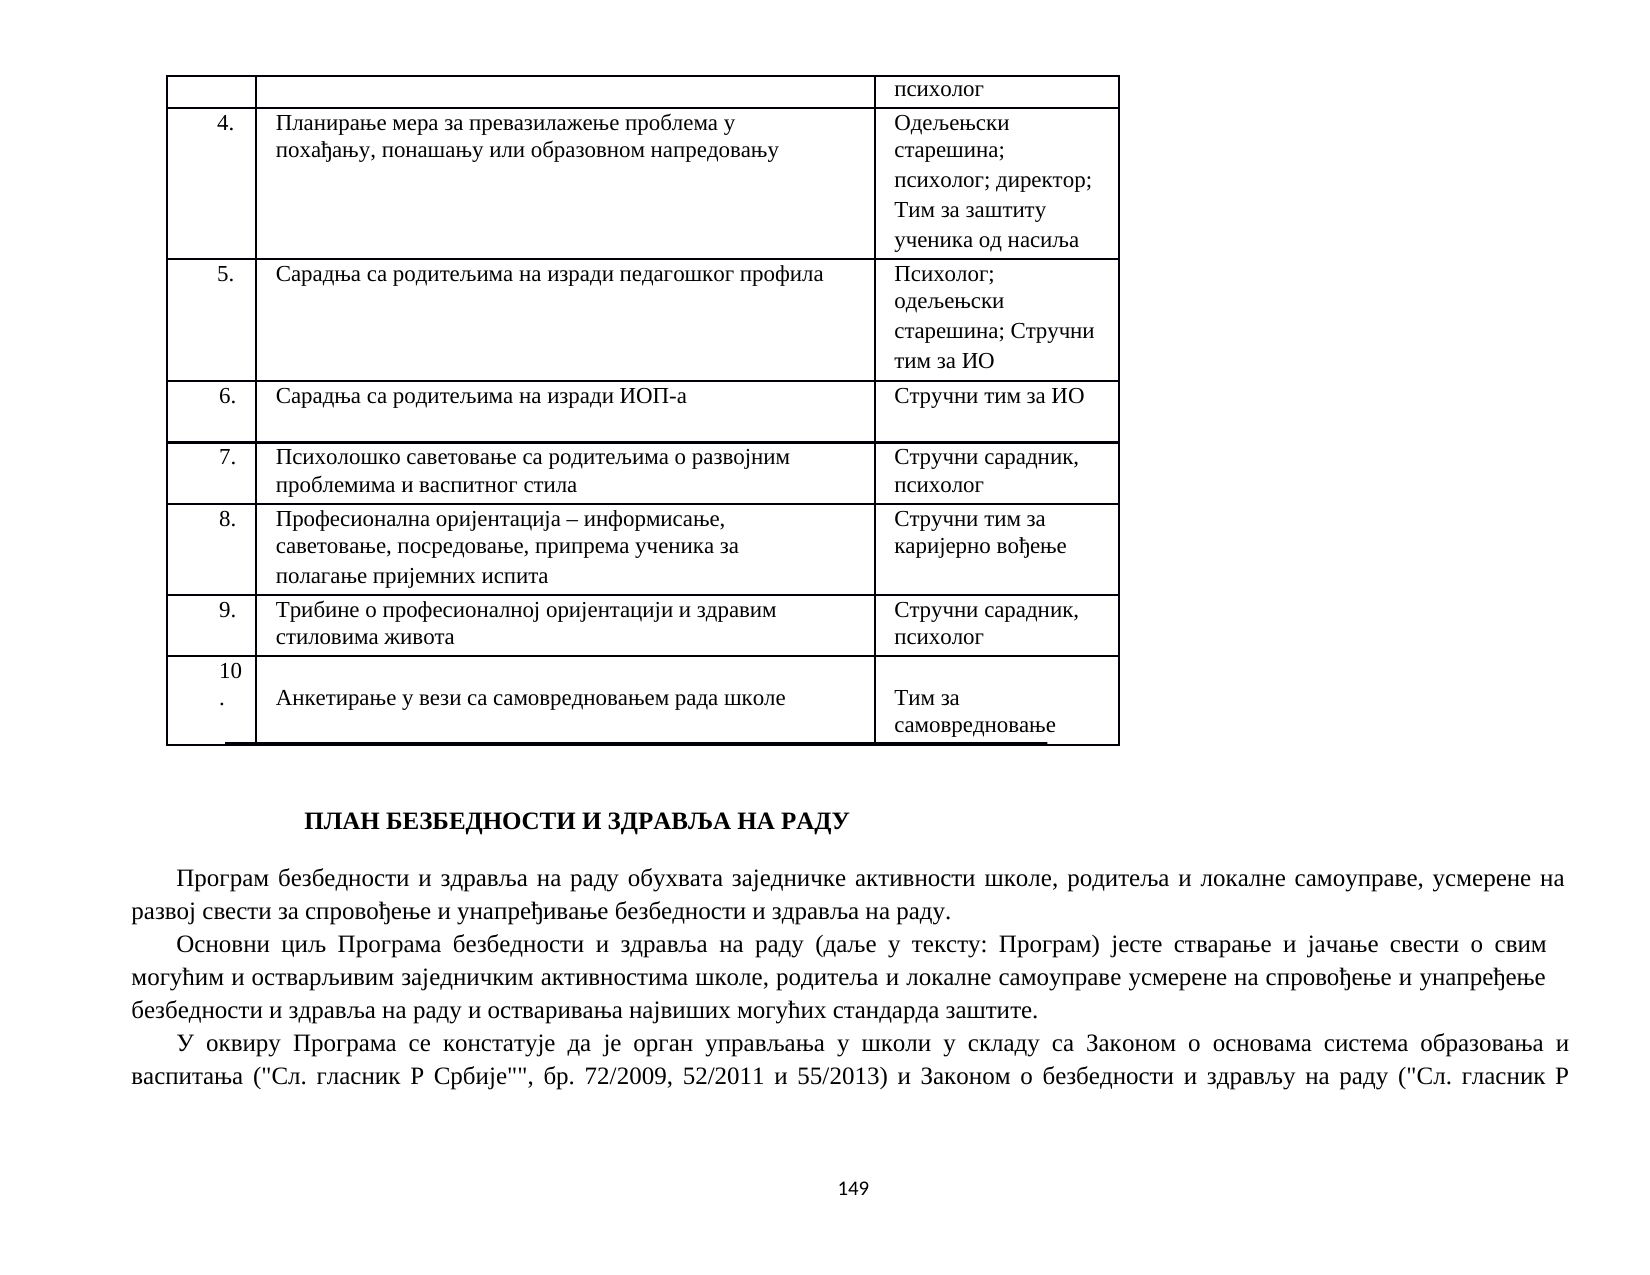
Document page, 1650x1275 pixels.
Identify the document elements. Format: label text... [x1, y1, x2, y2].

text Основни циљ Програма безбедности и здравља на раду (даље у тексту: Програм) јесте стварање и јачање свести о свим могућим и остварљивим заједничким активностима школе, родитеља и локалне самоуправе усмерене на спровођење и унапређење безбедности и здравља на раду и остваривања највиших могућих стандарда заштите. [131, 929, 1548, 1024]
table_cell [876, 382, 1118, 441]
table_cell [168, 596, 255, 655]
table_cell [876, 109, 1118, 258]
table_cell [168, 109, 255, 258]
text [131, 1028, 1571, 1090]
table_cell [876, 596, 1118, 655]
text ПЛАН БЕЗБЕДНОСТИ И ЗДРАВЉА НА РАДУ [298, 806, 1575, 835]
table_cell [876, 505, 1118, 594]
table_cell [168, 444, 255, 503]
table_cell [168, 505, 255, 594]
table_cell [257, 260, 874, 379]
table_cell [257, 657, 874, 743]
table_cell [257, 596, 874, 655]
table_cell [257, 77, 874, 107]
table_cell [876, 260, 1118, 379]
text Програм безбедности и здравља на раду обухвата заједничке активности школе, родитеља и локалне самоуправе, усмерене на развој свести за спровођење и унапређивање безбедности и здравља на раду. [131, 863, 1567, 924]
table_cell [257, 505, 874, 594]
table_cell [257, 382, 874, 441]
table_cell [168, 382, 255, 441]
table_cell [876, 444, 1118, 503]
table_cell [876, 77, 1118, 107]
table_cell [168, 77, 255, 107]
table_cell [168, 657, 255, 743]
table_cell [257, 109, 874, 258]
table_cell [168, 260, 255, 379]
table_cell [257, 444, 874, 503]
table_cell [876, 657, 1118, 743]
